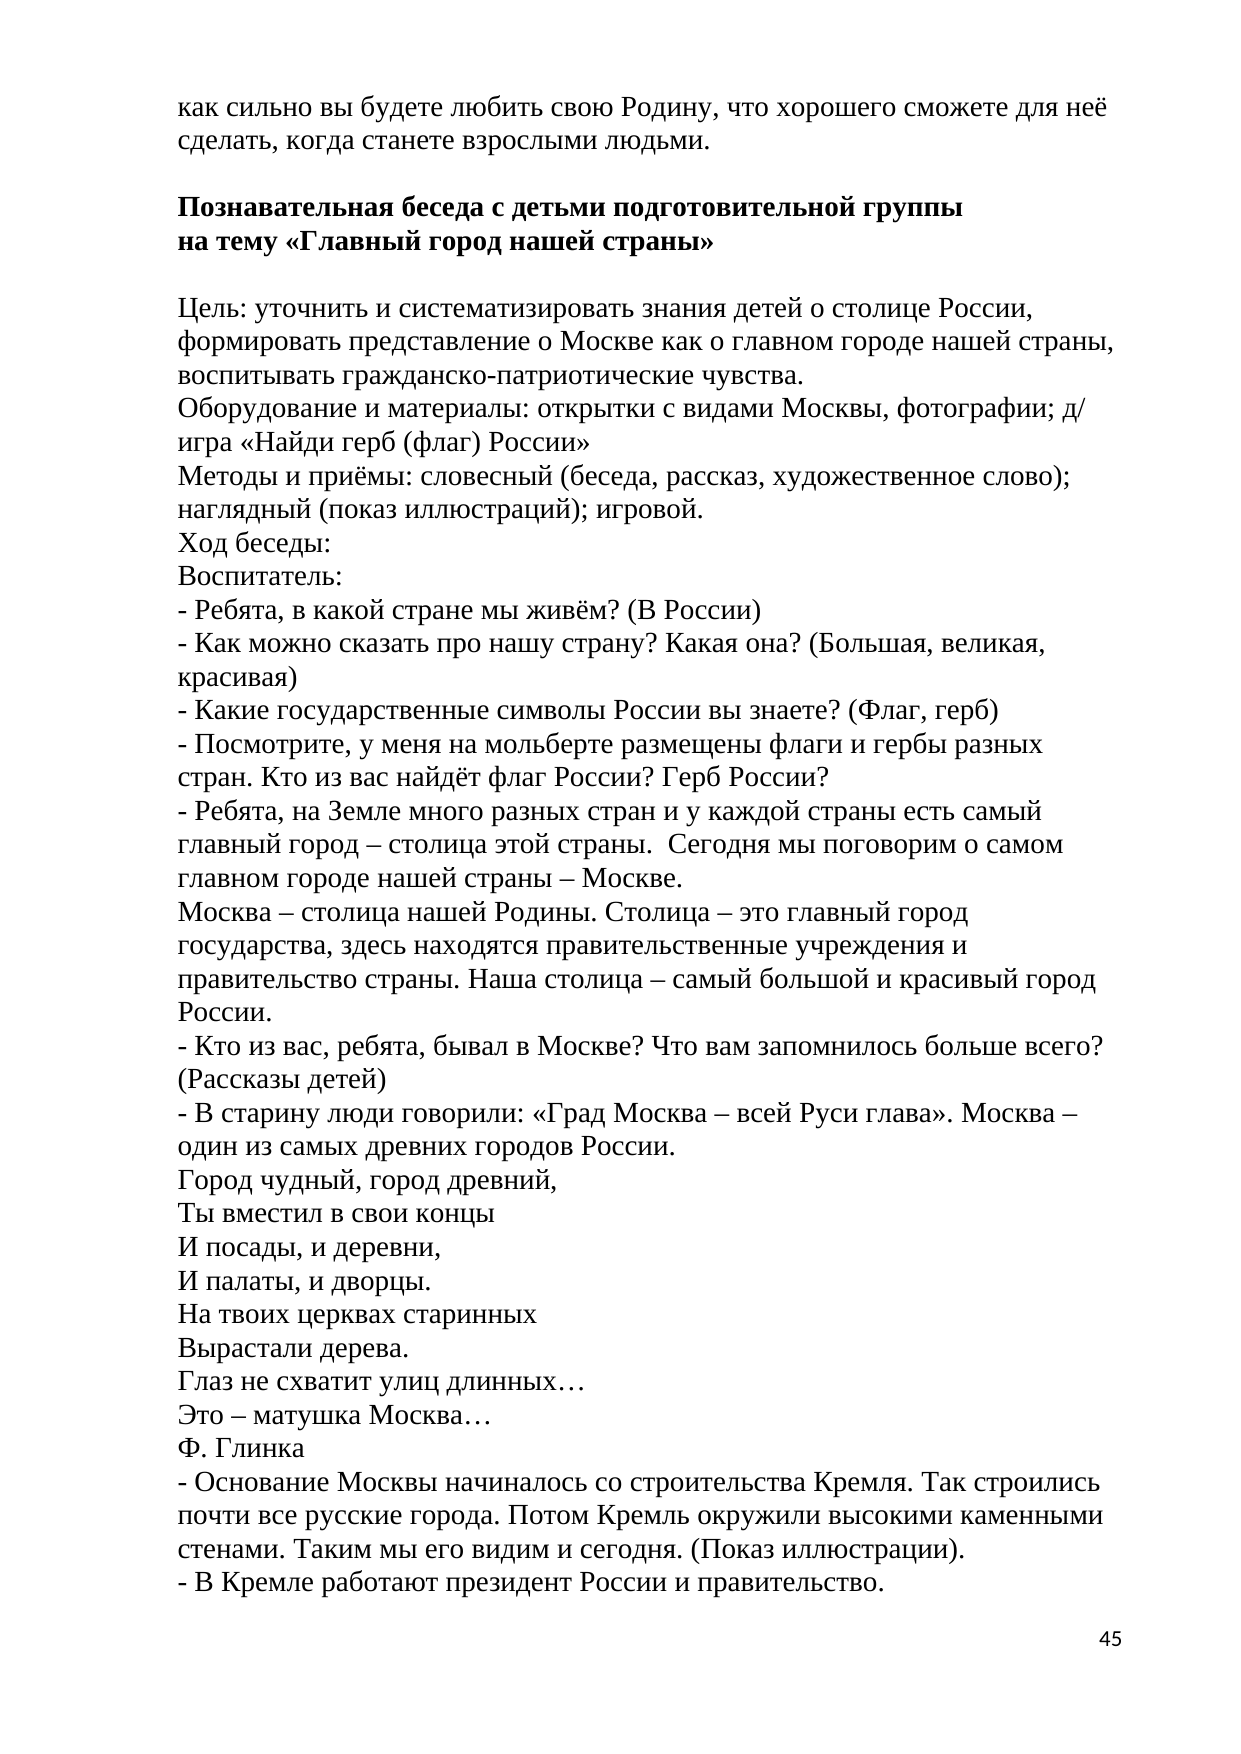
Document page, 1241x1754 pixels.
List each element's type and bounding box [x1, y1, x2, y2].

text [177, 189, 1122, 1598]
text [177, 89, 1122, 156]
